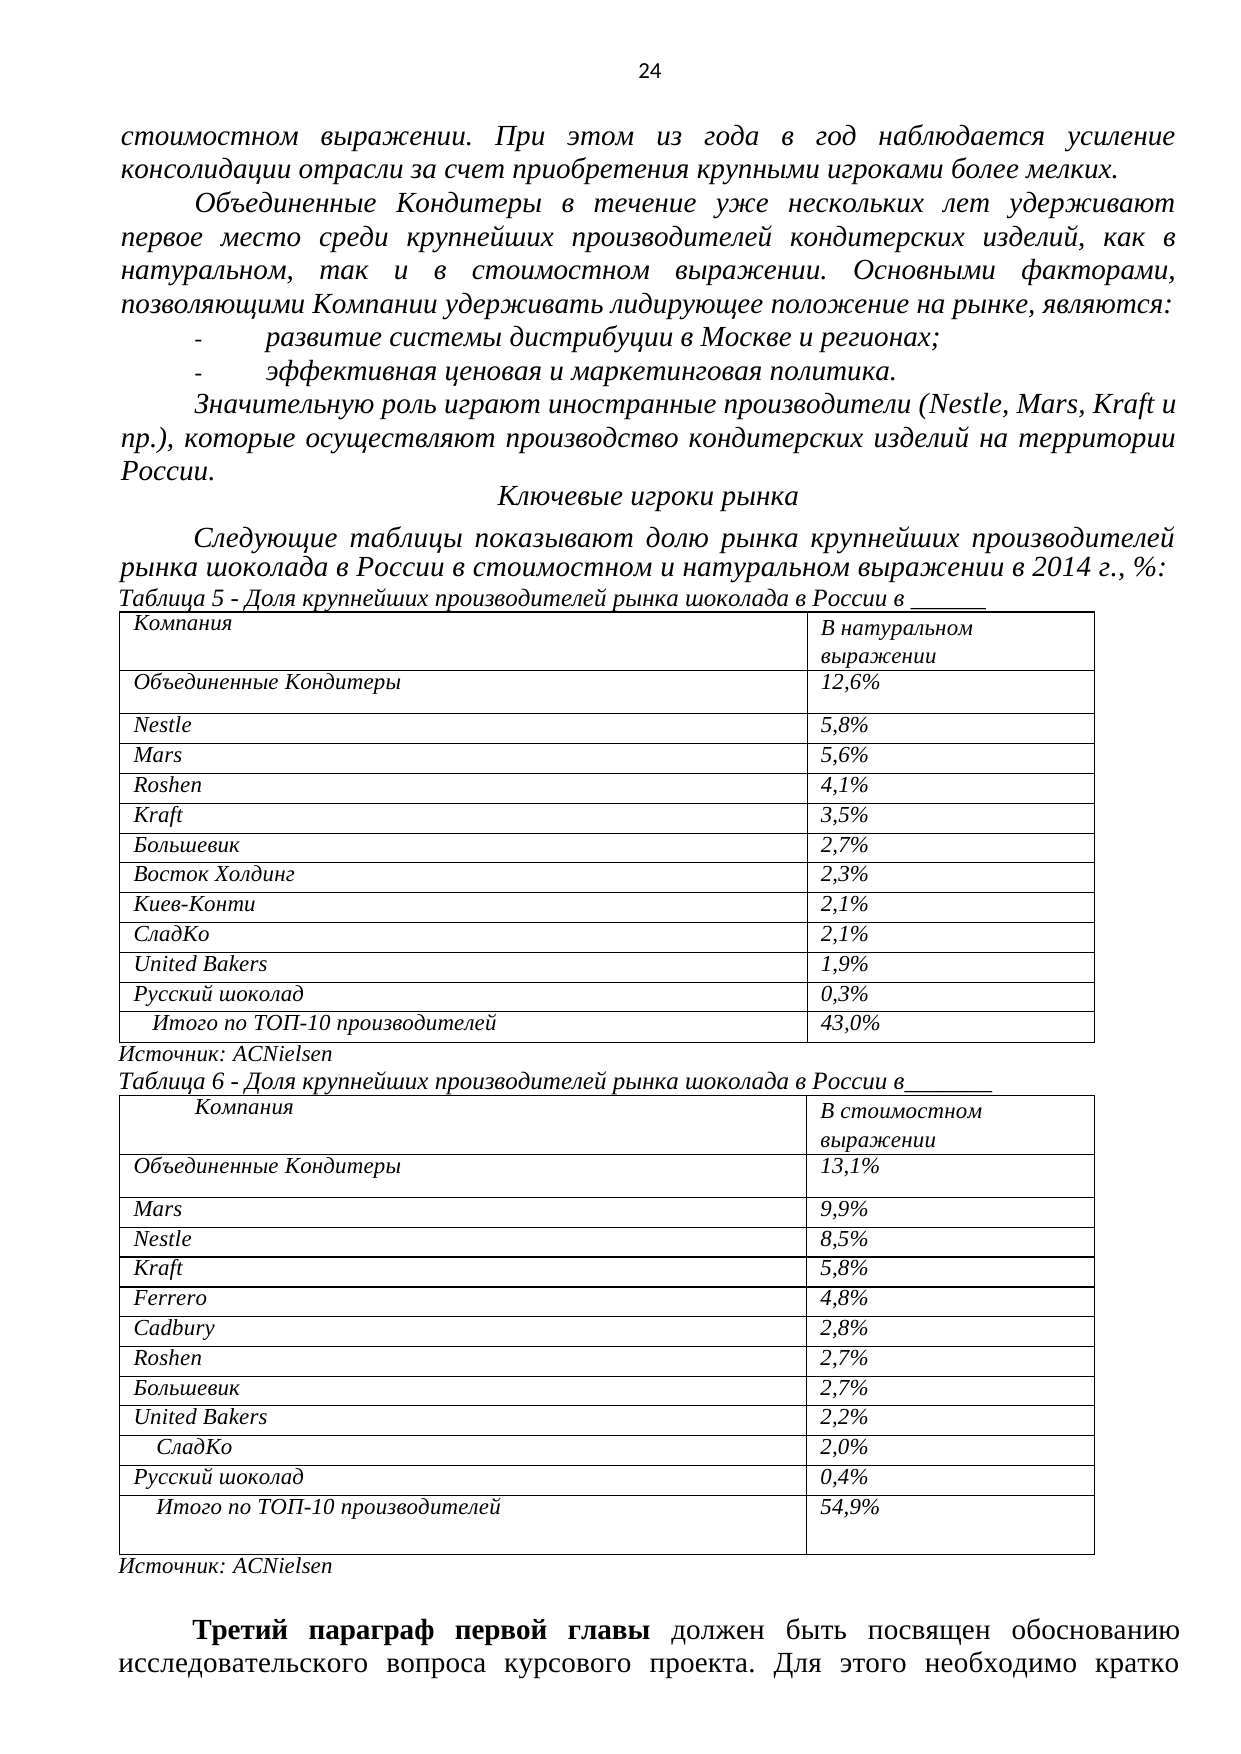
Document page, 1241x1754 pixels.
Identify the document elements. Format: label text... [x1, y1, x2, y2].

table_cell Ferrero [120, 1288, 806, 1316]
table_cell Итого по ТОП-10 производителей [120, 1496, 806, 1554]
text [121, 118, 1179, 185]
table_cell Mars [120, 744, 807, 773]
table_cell Kraft [120, 1258, 806, 1286]
table_cell Русский шоколад [120, 983, 807, 1011]
table_cell 1,9% [808, 953, 1094, 982]
table_cell Восток Холдинг [120, 863, 807, 892]
text Таблица 6 - Доля крупнейших производителей рынка шоколада в России в_______ [118, 1066, 1181, 1095]
table_cell Объединенные Кондитеры [120, 671, 807, 713]
table_cell Объединенные Кондитеры [120, 1155, 806, 1197]
text Таблица 5 - Доля крупнейших производителей рынка шоколада в России в ______ [118, 583, 1181, 611]
table_cell 54,9% [807, 1496, 1094, 1554]
table_cell 0,4% [807, 1466, 1094, 1495]
table_cell 2,0% [807, 1436, 1094, 1465]
list эффективная ценовая и маркетинговая политика. [121, 353, 1181, 386]
table_cell 3,5% [808, 804, 1094, 833]
table_cell 5,8% [807, 1258, 1094, 1286]
text Источник: ACNielsen [118, 1043, 1181, 1066]
text Источник: ACNielsen [118, 1555, 1181, 1578]
table_cell Cadbury [120, 1317, 806, 1346]
text Следующие таблицы показывают долю рынка крупнейших производителей рынка шоколада в России в стоимостном и натуральном выражении в 2014 г., %: [120, 525, 1179, 583]
table_cell 2,3% [808, 863, 1094, 892]
table_cell 4,8% [807, 1288, 1094, 1316]
table_cell 2,2% [807, 1406, 1094, 1435]
table_cell Kraft [120, 804, 807, 833]
text Ключевые игроки рынка [118, 487, 1181, 510]
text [118, 1612, 1181, 1679]
table_cell United Bakers [120, 953, 807, 982]
text Объединенные Кондитеры в течение уже нескольких лет удерживают первое место среди крупнейших производителей кондитерских изделий, как в натуральном, так и в стоимостном выражении. Основными факторами, позволяющими Компании удерживать лидирующее положение на рынке, являются: [121, 185, 1179, 319]
table_cell 13,1% [807, 1155, 1094, 1197]
table_cell Roshen [120, 1347, 806, 1376]
table_cell 2,7% [807, 1377, 1094, 1405]
table_cell Mars [120, 1198, 806, 1227]
table_cell Киев-Конти [120, 893, 807, 922]
table_cell Итого по ТОП-10 производителей [120, 1012, 807, 1042]
table_cell 2,1% [808, 893, 1094, 922]
table_cell 4,1% [808, 774, 1094, 803]
table_cell 43,0% [808, 1012, 1094, 1042]
table_cell 12,6% [808, 671, 1094, 713]
text Значительную роль играют иностранные производители (Nestle, Mars, Kraft и пр.), которые осуществляют производство кондитерских изделий на территории России. [121, 386, 1179, 487]
table_header В натуральном выражении [808, 613, 1094, 670]
table_cell Nestle [120, 714, 807, 743]
table_cell Roshen [120, 774, 807, 803]
table_cell 2,7% [808, 834, 1094, 862]
table_cell Большевик [120, 834, 807, 862]
table_cell 2,8% [807, 1317, 1094, 1346]
list развитие системы дистрибуции в Москве и регионах; [121, 319, 1181, 353]
table_cell СладКо [120, 1436, 806, 1465]
table_cell 8,5% [807, 1228, 1094, 1256]
table_cell Русский шоколад [120, 1466, 806, 1495]
table_cell 5,6% [808, 744, 1094, 773]
table_header Компания [120, 613, 807, 670]
table_header Компания [120, 1096, 806, 1154]
table_cell СладКо [120, 923, 807, 952]
table_cell Nestle [120, 1228, 806, 1256]
table_cell 2,1% [808, 923, 1094, 952]
table_cell 2,7% [807, 1347, 1094, 1376]
table_cell 9,9% [807, 1198, 1094, 1227]
table_cell Большевик [120, 1377, 806, 1405]
table_cell United Bakers [120, 1406, 806, 1435]
table_cell 5,8% [808, 714, 1094, 743]
table_cell 0,3% [808, 983, 1094, 1011]
table_header В стоимостном выражении [807, 1096, 1094, 1154]
